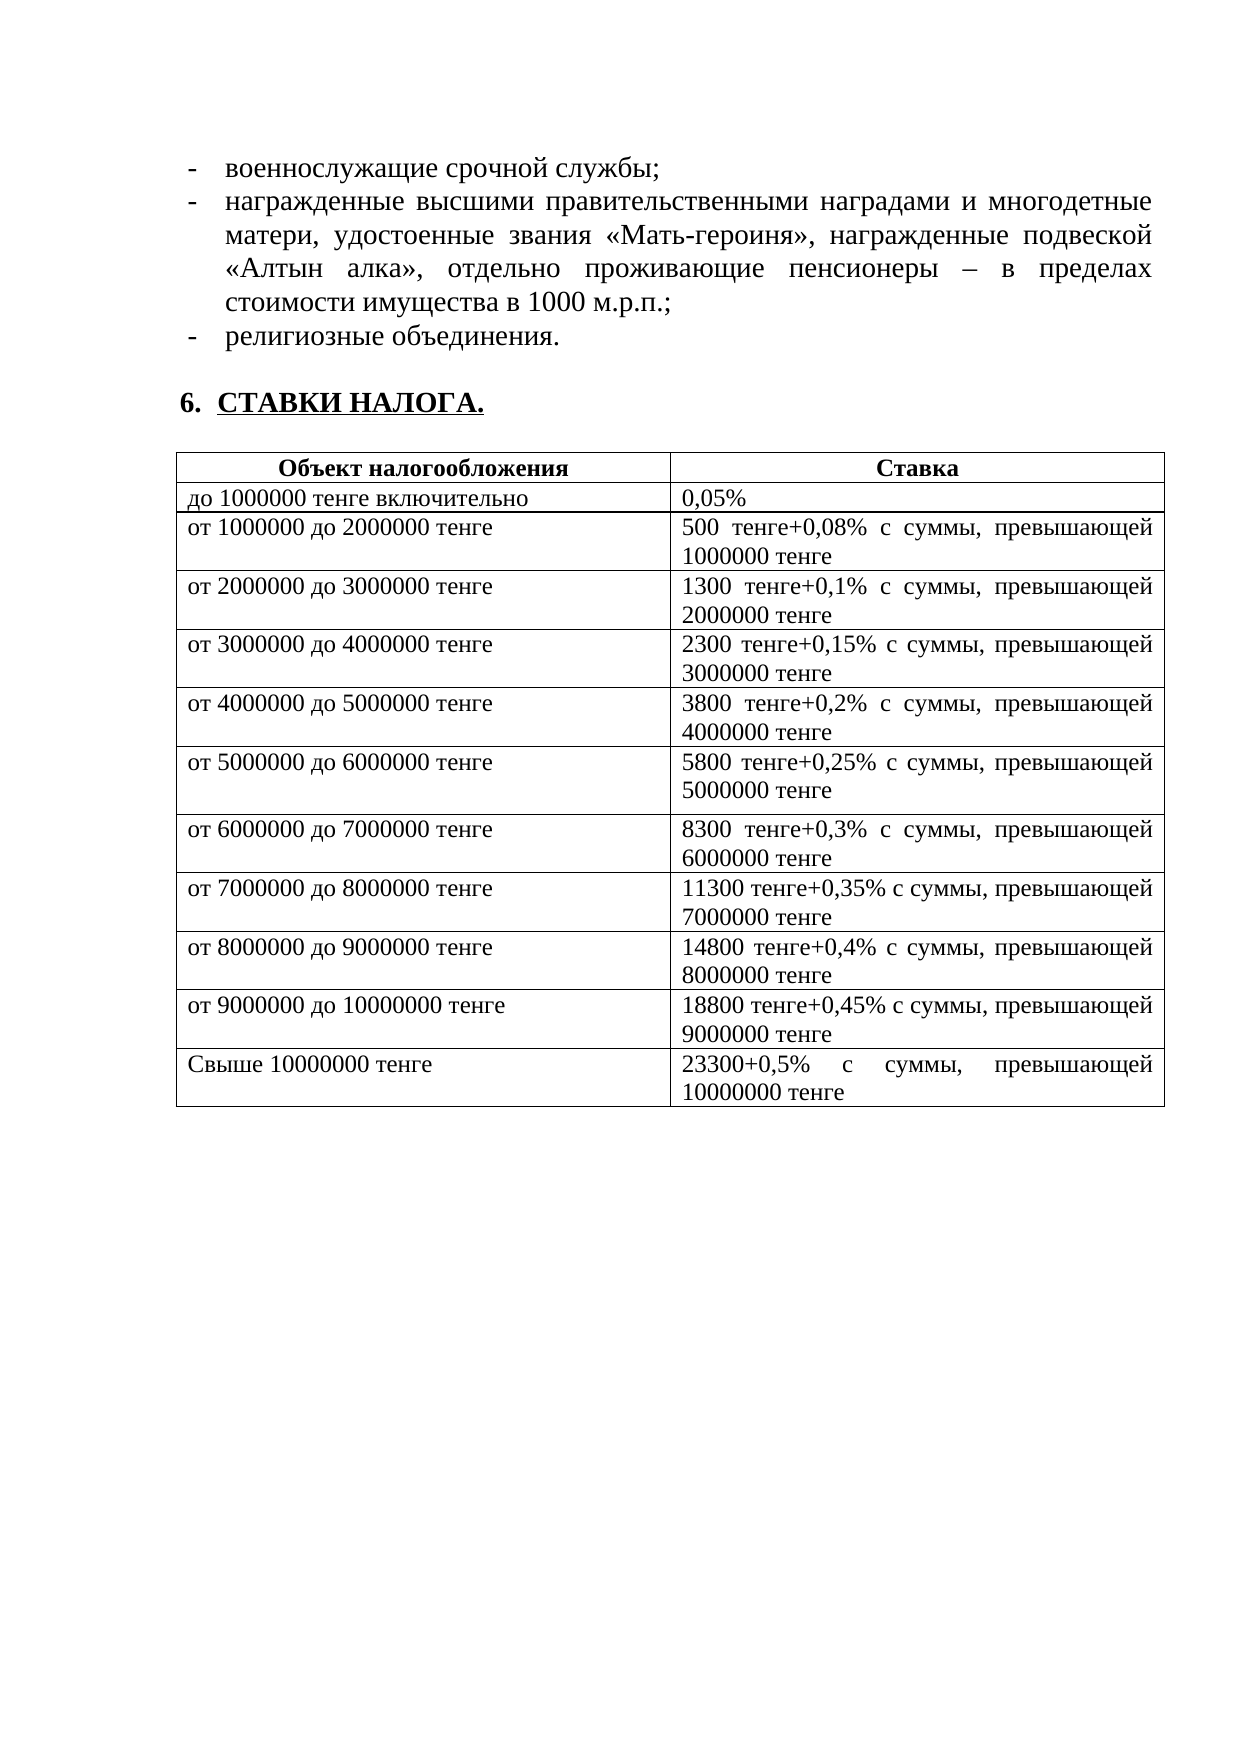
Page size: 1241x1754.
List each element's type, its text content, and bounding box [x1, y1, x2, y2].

table_cell от 7000000 до 8000000 тенге [177, 873, 670, 931]
table_cell от 6000000 до 7000000 тенге [177, 815, 670, 872]
table_cell 0,05% [671, 483, 1164, 511]
table_cell 23300+0,5% с суммы, превышающей 10000000 тенге [671, 1049, 1164, 1106]
list СТАВКИ НАЛОГА. [179, 385, 1153, 418]
table_cell 5800 тенге+0,25% с суммы, превышающей 5000000 тенге [671, 747, 1164, 813]
table_cell от 9000000 до 10000000 тенге [177, 990, 670, 1048]
table_cell от 4000000 до 5000000 тенге [177, 688, 670, 746]
table_header Ставка [671, 453, 1164, 482]
table_cell 18800 тенге+0,45% с суммы, превышающей 9000000 тенге [671, 990, 1164, 1048]
table_cell от 5000000 до 6000000 тенге [177, 747, 670, 813]
list военнослужащие срочной службы; [187, 150, 1153, 183]
table_cell от 8000000 до 9000000 тенге [177, 932, 670, 989]
table_cell от 1000000 до 2000000 тенге [177, 513, 670, 570]
table_cell 14800 тенге+0,4% с суммы, превышающей 8000000 тенге [671, 932, 1164, 989]
table_cell 3800 тенге+0,2% с суммы, превышающей 4000000 тенге [671, 688, 1164, 746]
table_cell от 2000000 до 3000000 тенге [177, 571, 670, 628]
table_cell Свыше 10000000 тенге [177, 1049, 670, 1106]
table_cell 1300 тенге+0,1% с суммы, превышающей 2000000 тенге [671, 571, 1164, 628]
table_cell до 1000000 тенге включительно [177, 483, 670, 511]
table_cell от 3000000 до 4000000 тенге [177, 630, 670, 687]
table_cell 2300 тенге+0,15% с суммы, превышающей 3000000 тенге [671, 630, 1164, 687]
list религиозные объединения. [187, 318, 1153, 351]
table_cell 500 тенге+0,08% с суммы, превышающей 1000000 тенге [671, 513, 1164, 570]
list награжденные высшими правительственными наградами и многодетные матери, удостоенные звания «Мать-героиня», награжденные подвеской «Алтын алка», отдельно проживающие пенсионеры – в пределах стоимости имущества в 1000 м.р.п.; [187, 183, 1153, 318]
table_cell 11300 тенге+0,35% с суммы, превышающей 7000000 тенге [671, 873, 1164, 931]
table_cell 8300 тенге+0,3% с суммы, превышающей 6000000 тенге [671, 815, 1164, 872]
table_header Объект налогообложения [177, 453, 670, 482]
